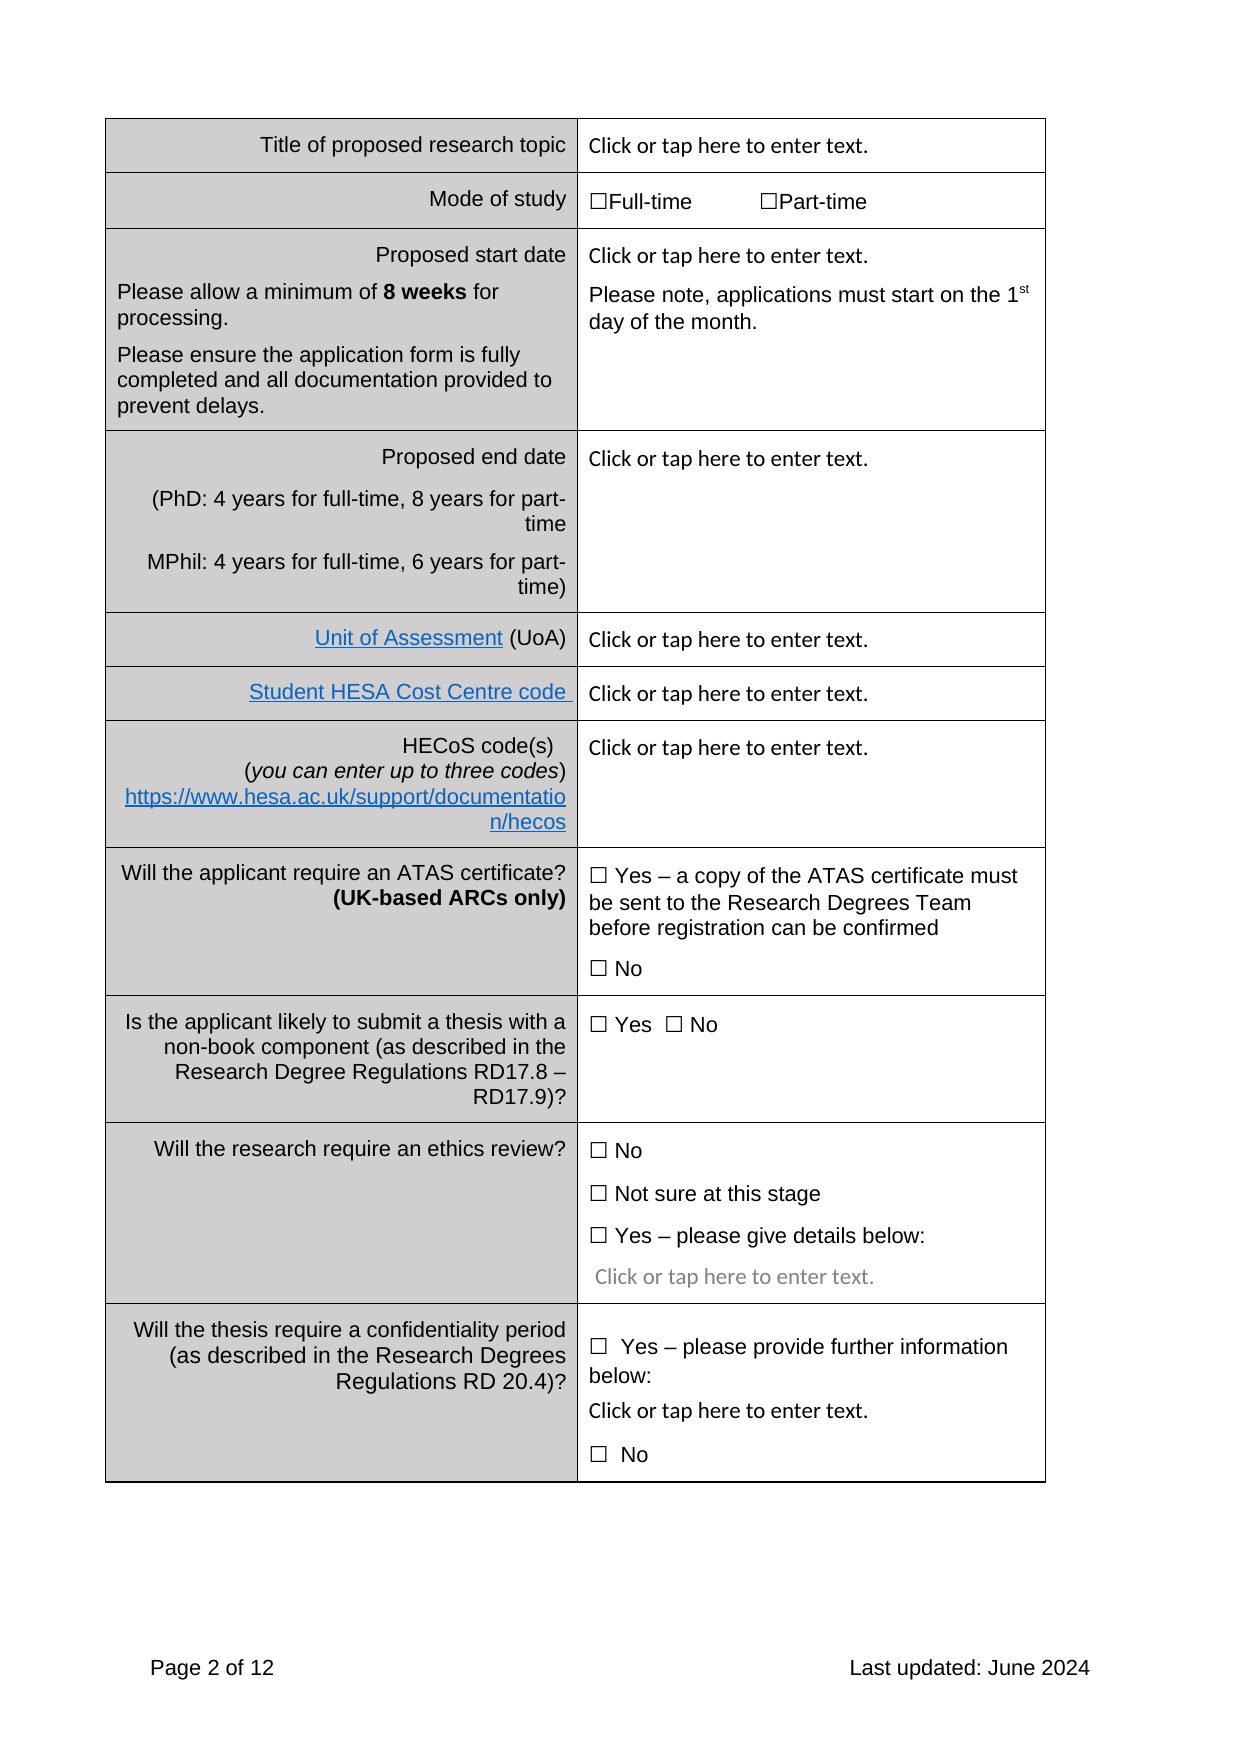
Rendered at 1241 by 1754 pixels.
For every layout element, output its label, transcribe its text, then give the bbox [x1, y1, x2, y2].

table_cell Proposed end date (PhD: 4 years for full-time, 8 years for part-time MPhil: 4 years for full-time, 6 years for part-time) [106, 431, 577, 612]
table_cell Will the research require an ethics review? [106, 1123, 577, 1303]
table_cell Yes No [578, 996, 1045, 1122]
table_cell Student HESA Cost Centre code [106, 667, 577, 720]
table_cell Mode of study [106, 173, 577, 228]
table_cell Yes – please provide further information below: No [578, 1304, 1045, 1481]
table_cell Proposed start date Please allow a minimum of 8 weeks for processing. Please ensure the application form is fully completed and all documentation provided to prevent delays. [106, 229, 577, 430]
table_cell Please note, applications must start on the 1st day of the month. [578, 229, 1045, 430]
table_cell HECoS code(s) (you can enter up to three codes) https://www.hesa.ac.uk/support/documentation/hecos [106, 721, 577, 847]
table_cell Is the applicant likely to submit a thesis with a non-book component (as described in the Research Degree Regulations RD17.8 – RD17.9)? [106, 996, 577, 1122]
table_cell No Not sure at this stage Yes – please give details below: [578, 1123, 1045, 1303]
table_cell Unit of Assessment (UoA) [106, 613, 577, 666]
table_cell Will the applicant require an ATAS certificate? (UK-based ARCs only) [106, 848, 577, 995]
table_cell Yes – a copy of the ATAS certificate must be sent to the Research Degrees Team before registration can be confirmed No [578, 848, 1045, 995]
table_cell Will the thesis require a confidentiality period (as described in the Research Degrees Regulations RD 20.4)? [106, 1304, 577, 1481]
table_cell Title of proposed research topic [106, 119, 577, 172]
table_cell [578, 431, 1045, 612]
table_cell Full-time Part-time [578, 173, 1045, 228]
